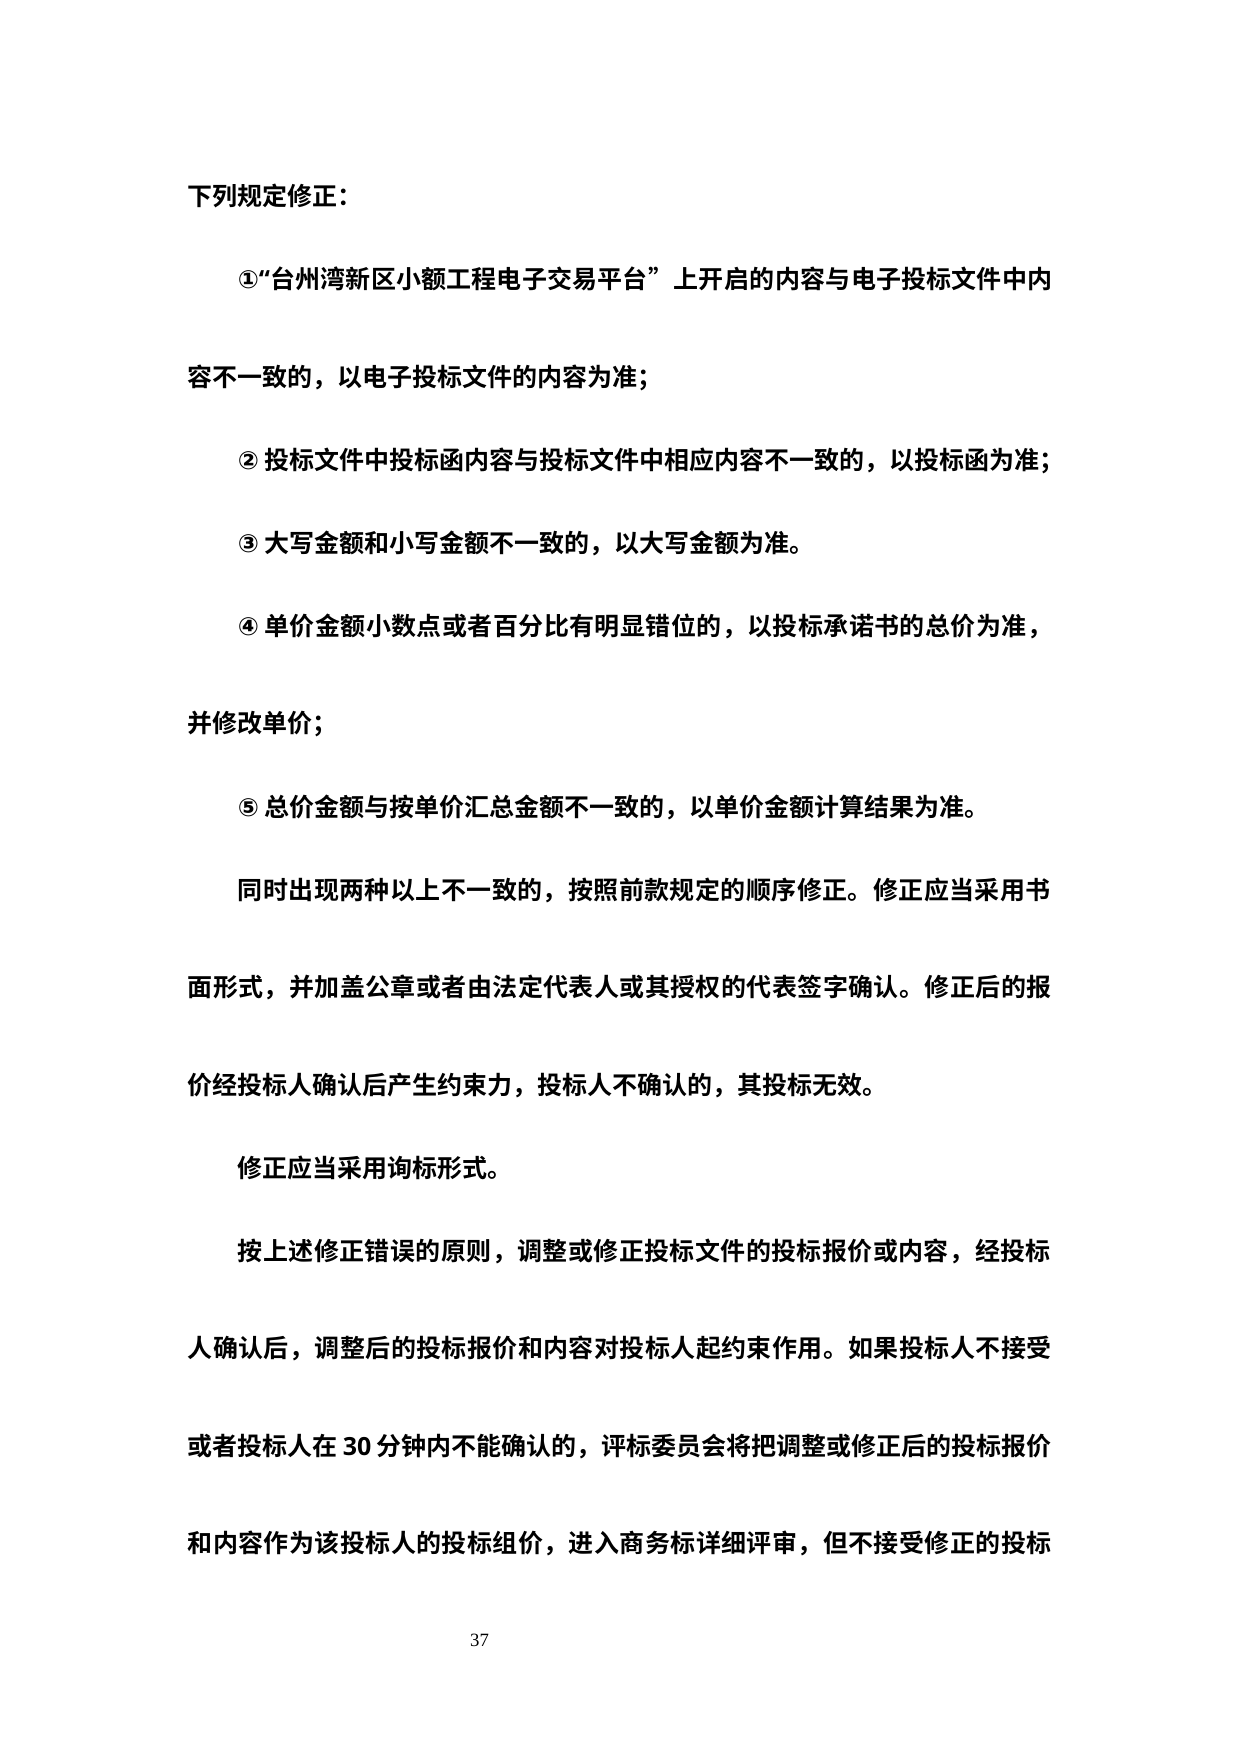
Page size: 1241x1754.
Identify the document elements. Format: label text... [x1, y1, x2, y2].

text ④单价金额小数点或者百分比有明显错位的，以投标承诺书的总价为准，并修改单价； [187, 592, 1053, 754]
text ②投标文件中投标函内容与投标文件中相应内容不一致的，以投标函为准； [187, 426, 1053, 491]
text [187, 1217, 1053, 1574]
text ①“台州湾新区小额工程电子交易平台”上开启的内容与电子投标文件中内容不一致的，以电子投标文件的内容为准； [187, 245, 1053, 408]
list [187, 162, 1053, 227]
text ⑤总价金额与按单价汇总金额不一致的，以单价金额计算结果为准。 [187, 773, 1053, 838]
text ③大写金额和小写金额不一致的，以大写金额为准。 [187, 509, 1053, 574]
text 修正应当采用询标形式。 [187, 1134, 1053, 1199]
text 同时出现两种以上不一致的，按照前款规定的顺序修正。修正应当采用书面形式，并加盖公章或者由法定代表人或其授权的代表签字确认。修正后的报价经投标人确认后产生约束力，投标人不确认的，其投标无效。 [187, 856, 1053, 1116]
